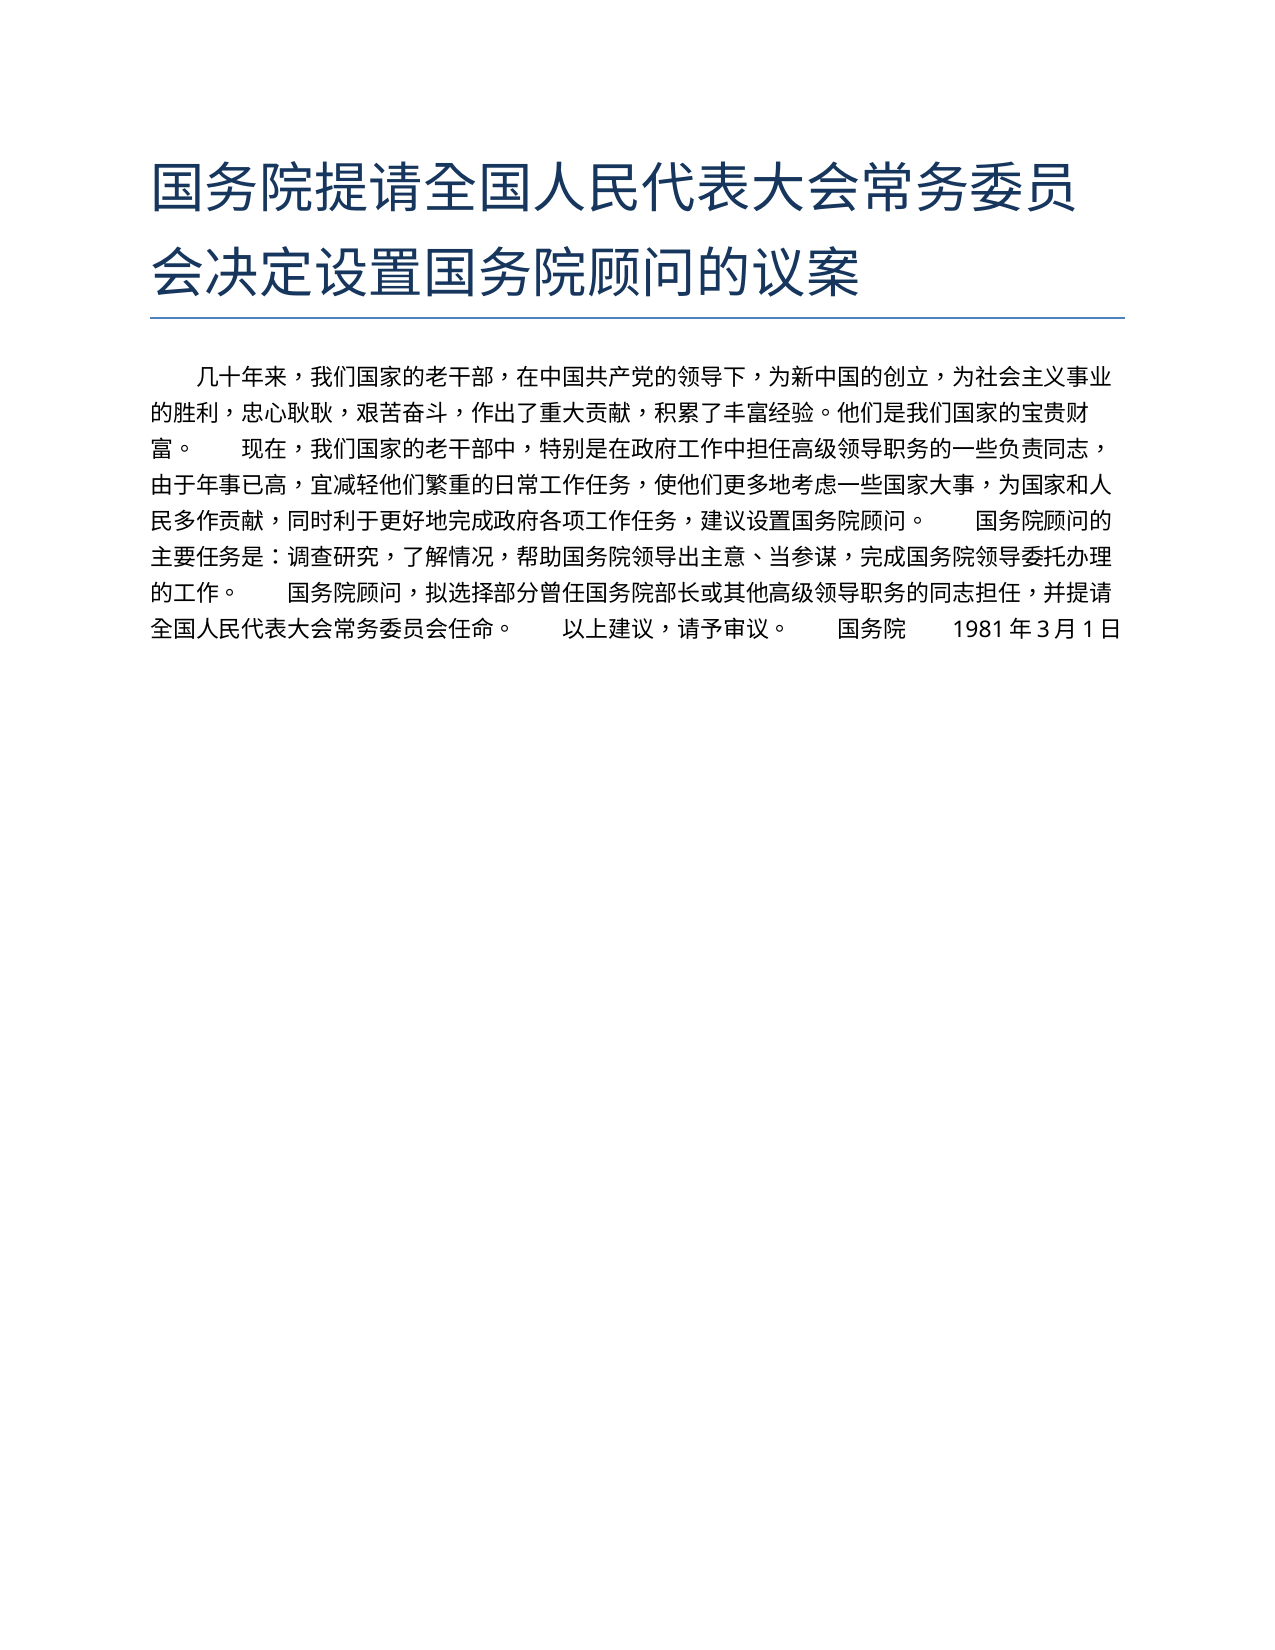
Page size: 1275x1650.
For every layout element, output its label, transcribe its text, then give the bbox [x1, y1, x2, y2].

title 国务院提请全国人民代表大会常务委员会决定设置国务院顾问的议案 [150, 150, 1125, 317]
text 几十年来，我们国家的老干部，在中国共产党的领导下，为新中国的创立，为社会主义事业的胜利，忠心耿耿，艰苦奋斗，作出了重大贡献，积累了丰富经验。他们是我们国家的宝贵财富。 现在，我们国家的老干部中，特别是在政府工作中担任高级领导职务的一些负责同志，由于年事已高，宜减轻他们繁重的日常工作任务，使他们更多地考虑一些国家大事，为国家和人民多作贡献，同时利于更好地完成政府各项工作任务，建议设置国务院顾问。 国务院顾问的主要任务是：调查研究，了解情况，帮助国务院领导出主意、当参谋，完成国务院领导委托办理的工作。 国务院顾问，拟选择部分曾任国务院部长或其他高级领导职务的同志担任，并提请全国人民代表大会常务委员会任命。 以上建议，请予审议。 国务院 1981年3月1日 [150, 361, 1125, 644]
